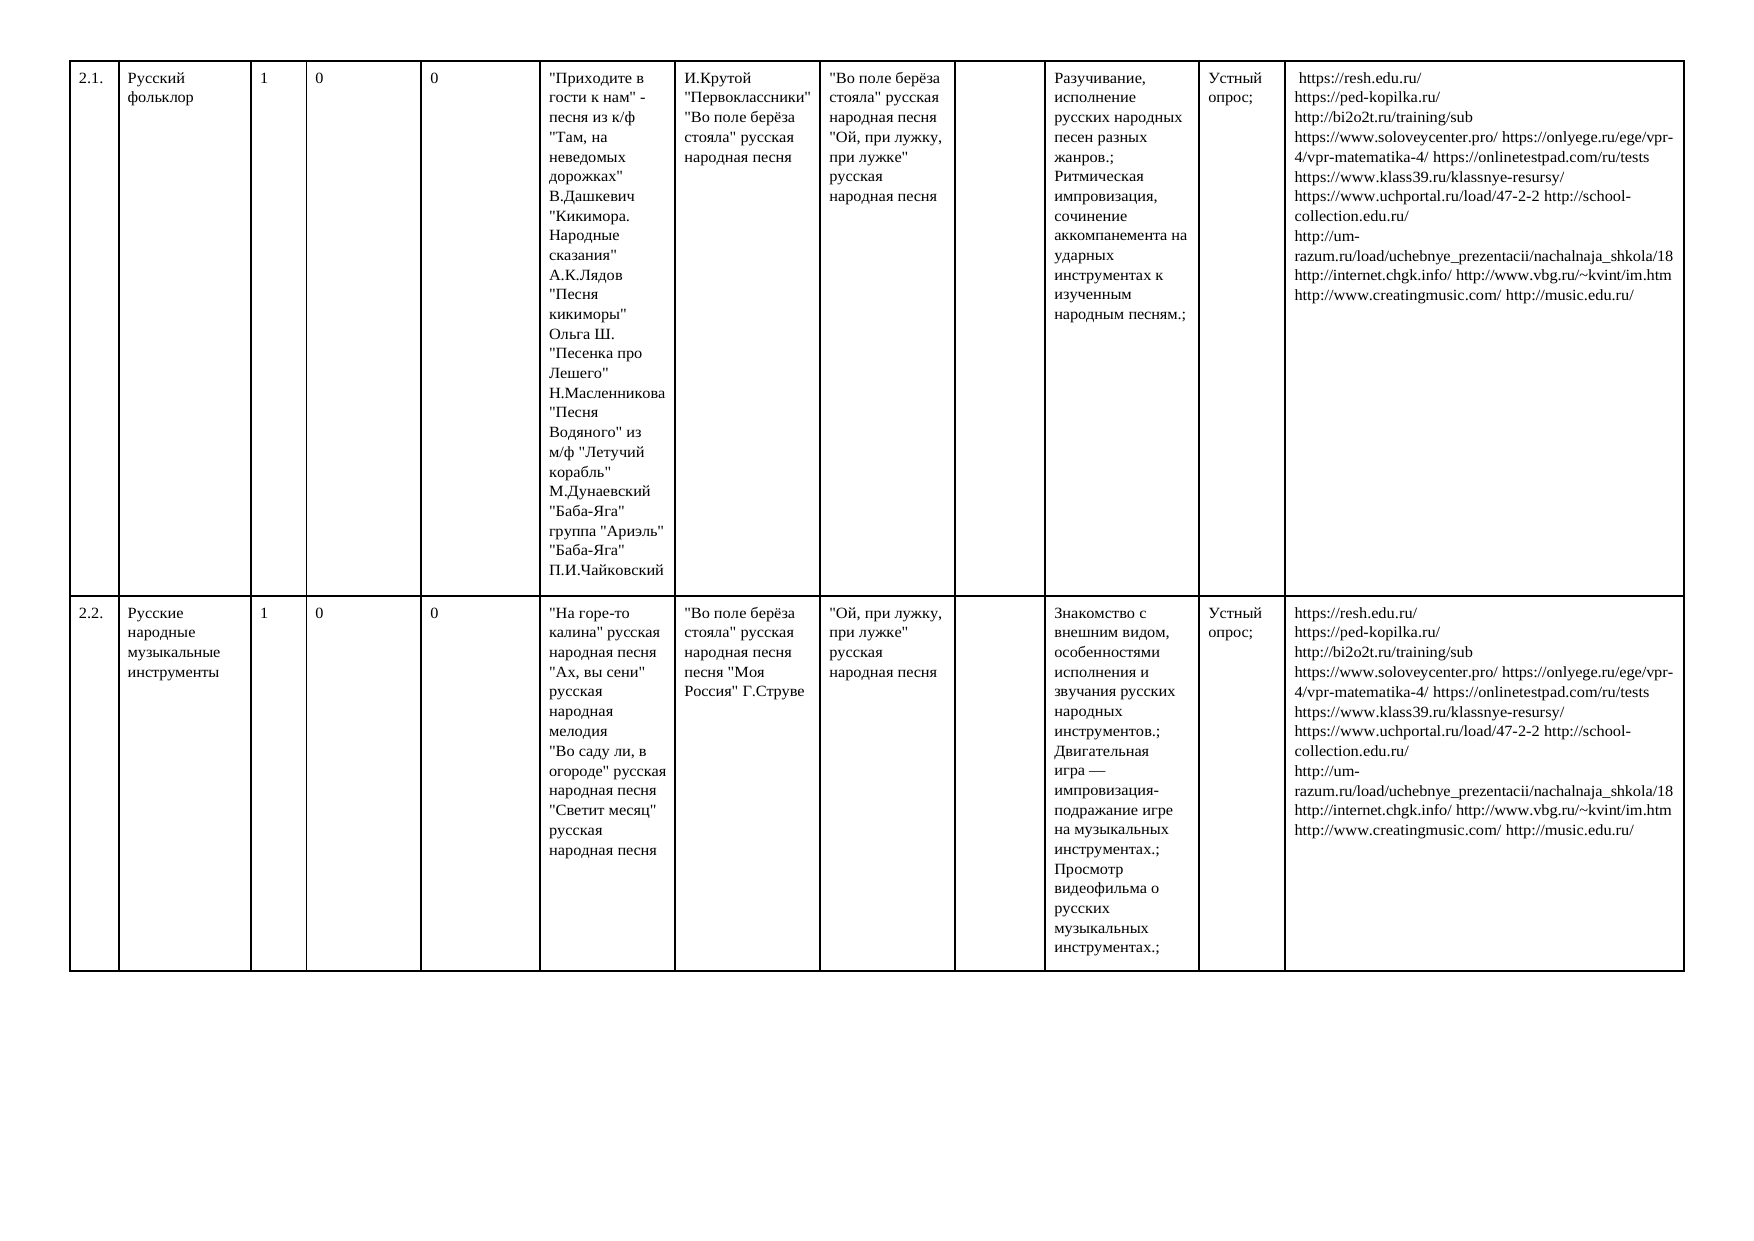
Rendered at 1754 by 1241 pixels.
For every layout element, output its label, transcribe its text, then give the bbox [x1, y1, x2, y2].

table_header 2.1. [71, 62, 118, 595]
table_cell https://resh.edu.ru/ https://ped-kopilka.ru/ http://bi2o2t.ru/training/sub https://www.soloveycenter.pro/ https://onlyege.ru/ege/vpr- 4/vpr-matematika-4/ https://onlinetestpad.com/ru/tests https://www.klass39.ru/klassnye-resursy/ https://www.uchportal.ru/load/47-2-2 http://school- collection.edu.ru/ http://um- razum.ru/load/uchebnye_prezentacii/nachalnaja_shkola/18 http://internet.chgk.info/ http://www.vbg.ru/~kvint/im.htm http://www.creatingmusic.com/ http://music.edu.ru/ [1286, 597, 1683, 970]
table_header [956, 62, 1044, 595]
table_cell Устный опрос; [1200, 597, 1284, 970]
table_header Устный опрос; [1200, 62, 1284, 595]
table_cell [956, 597, 1044, 970]
table_header Русский фольклор [120, 62, 250, 595]
table_header 0 [422, 62, 539, 595]
table_cell "На горе-то калина" русская народная песня "Ах, вы сени" русская народная мелодия "Во саду ли, в огороде" русская народная песня "Светит месяц" русская народная песня [541, 597, 674, 970]
table_cell 1 [252, 597, 306, 970]
table_cell 0 [422, 597, 539, 970]
table_header "Приходите в гости к нам" - песня из к/ф "Там, на неведомых дорожках" В.Дашкевич "Кикимора. Народные сказания" А.К.Лядов "Песня кикиморы" Ольга Ш. "Песенка про Лешего" Н.Масленникова "Песня Водяного" из м/ф "Летучий корабль" М.Дунаевский "Баба-Яга" группа "Ариэль" "Баба-Яга" П.И.Чайковский [541, 62, 674, 595]
table_cell "Ой, при лужку, при лужке" русская народная песня [821, 597, 954, 970]
table_header "Во поле берёза стояла" русская народная песня "Ой, при лужку, при лужке" русская народная песня [821, 62, 954, 595]
table_header 0 [307, 62, 420, 595]
table_header Разучивание, исполнение русских народных песен разных жанров.; Ритмическая импровизация, сочинение аккомпанемента на ударных инструментах к изученным народным песням.; [1046, 62, 1198, 595]
table_header https://resh.edu.ru/ https://ped-kopilka.ru/ http://bi2o2t.ru/training/sub https://www.soloveycenter.pro/ https://onlyege.ru/ege/vpr- 4/vpr-matematika-4/ https://onlinetestpad.com/ru/tests https://www.klass39.ru/klassnye-resursy/ https://www.uchportal.ru/load/47-2-2 http://school- collection.edu.ru/ http://um- razum.ru/load/uchebnye_prezentacii/nachalnaja_shkola/18 http://internet.chgk.info/ http://www.vbg.ru/~kvint/im.htm http://www.creatingmusic.com/ http://music.edu.ru/ [1286, 62, 1683, 595]
table_cell Знакомство с внешним видом, особенностями исполнения и звучания русских народных инструментов.; Двигательная игра — импровизация- подражание игре на музыкальных инструментах.; Просмотр видеофильма о русских музыкальных инструментах.; [1046, 597, 1198, 970]
table_cell 2.2. [71, 597, 118, 970]
table_cell Русские народные музыкальные инструменты [120, 597, 250, 970]
table_cell "Во поле берёза стояла" русская народная песня песня "Моя Россия" Г.Струве [676, 597, 819, 970]
table_header 1 [252, 62, 306, 595]
table_cell 0 [307, 597, 420, 970]
table_header И.Крутой "Первоклассники" "Во поле берёза стояла" русская народная песня [676, 62, 819, 595]
